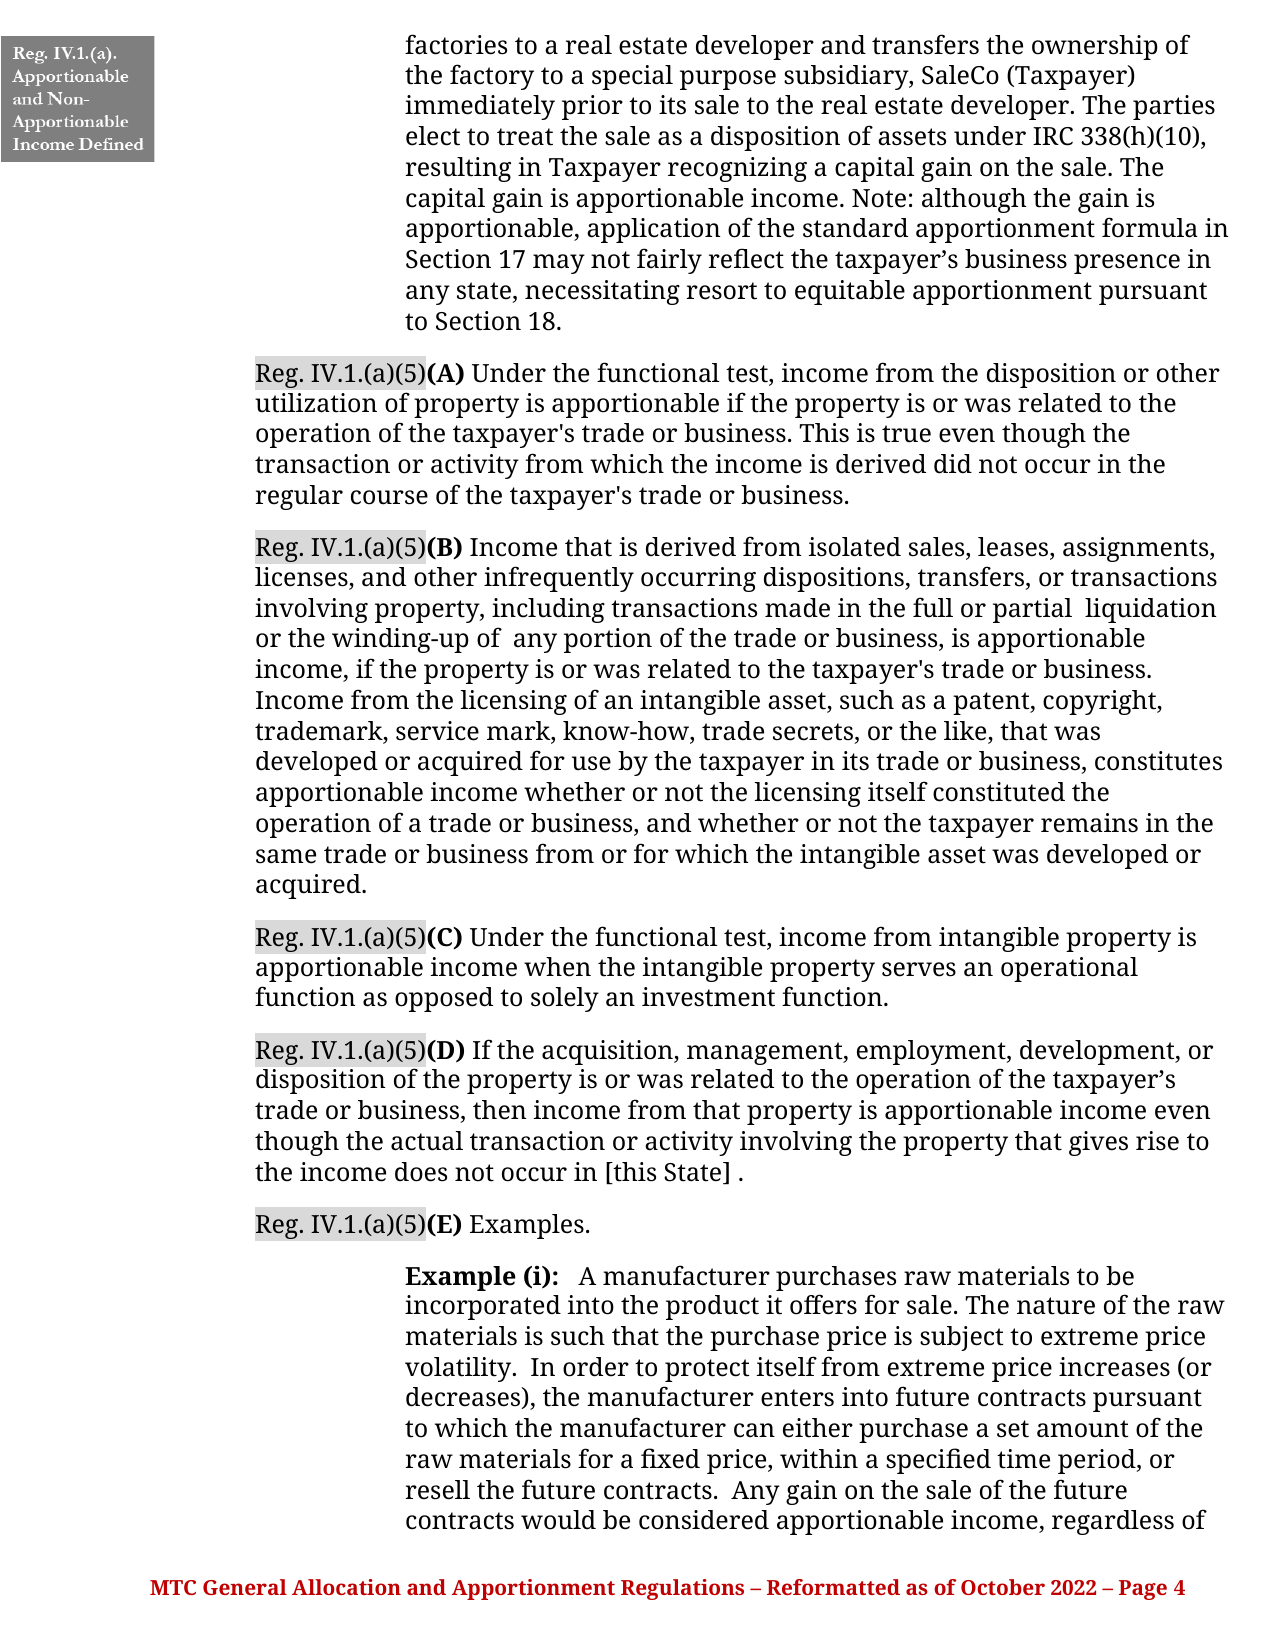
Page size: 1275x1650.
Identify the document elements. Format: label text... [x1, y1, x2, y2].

picture [0, 35, 155, 167]
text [405, 1261, 1230, 1537]
subtitle Reg. IV.1.(a)(5)(E) Examples. [426, 1209, 1230, 1240]
subtitle Reg. IV.1.(a)(5)(C) Under the functional test, income from intangible property is apportionable income when the intangible property serves an operational function as opposed to solely an investment function. [255, 922, 1230, 1014]
subtitle Reg. IV.1.(a)(5)(D) If the acquisition, management, employment, development, or disposition of the property is or was related to the operation of the taxpayer’s trade or business, then income from that property is apportionable income even though the actual transaction or activity involving the property that gives rise to the income does not occur in [this State] . [255, 1035, 1230, 1188]
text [405, 30, 1230, 337]
text Reg. IV.1.(a)(5)(B) Income that is derived from isolated sales, leases, assignments, licenses, and other infrequently occurring dispositions, transfers, or transactions involving property, including transactions made in the full or partial liquidation or the winding-up of any portion of the trade or business, is apportionable income, if the property is or was related to the taxpayer's trade or business. Income from the licensing of an intangible asset, such as a patent, copyright, trademark, service mark, know-how, trade secrets, or the like, that was developed or acquired for use by the taxpayer in its trade or business, constitutes apportionable income whether or not the licensing itself constituted the operation of a trade or business, and whether or not the taxpayer remains in the same trade or business from or for which the intangible asset was developed or acquired. [255, 532, 1230, 901]
subtitle Reg. IV.1.(a)(5)(A) Under the functional test, income from the disposition or other utilization of property is apportionable if the property is or was related to the operation of the taxpayer's trade or business. This is true even though the transaction or activity from which the income is derived did not occur in the regular course of the taxpayer's trade or business. [255, 358, 1230, 512]
